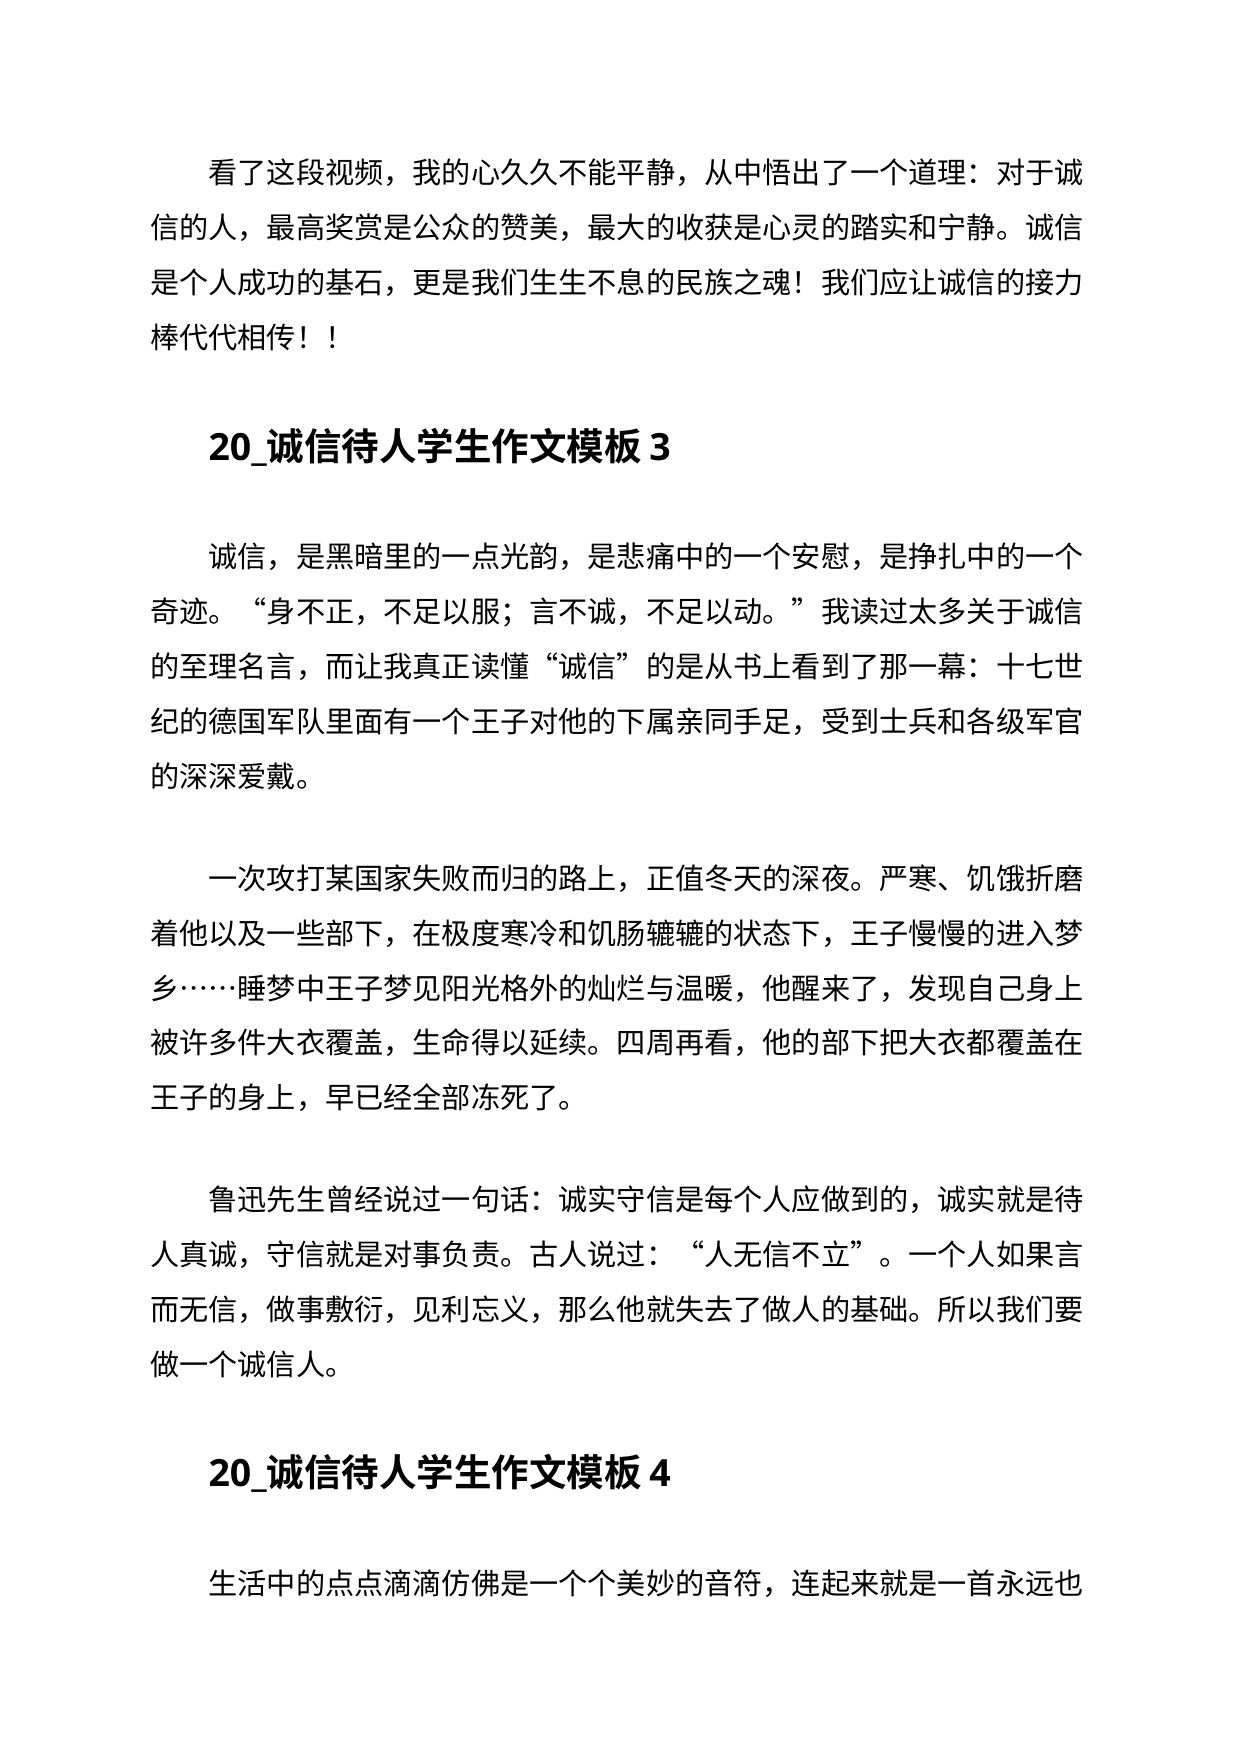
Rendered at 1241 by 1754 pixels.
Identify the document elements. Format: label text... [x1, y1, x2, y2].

text 鲁迅先生曾经说过一句话：诚实守信是每个人应做到的，诚实就是待人真诚，守信就是对事负责。古人说过：“人无信不立”。一个人如果言而无信，做事敷衍，见利忘义，那么他就失去了做人的基础。所以我们要做一个诚信人。 [150, 1177, 1090, 1384]
text 20_诚信待人学生作文模板3 [150, 416, 1090, 471]
text 诚信，是黑暗里的一点光韵，是悲痛中的一个安慰，是挣扎中的一个奇迹。“身不正，不足以服；言不诚，不足以动。”我读过太多关于诚信的至理名言，而让我真正读懂“诚信”的是从书上看到了那一幕：十七世纪的德国军队里面有一个王子对他的下属亲同手足，受到士兵和各级军官的深深爱戴。 [150, 534, 1090, 796]
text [150, 1561, 1090, 1603]
text 看了这段视频，我的心久久不能平静，从中悟出了一个道理：对于诚信的人，最高奖赏是公众的赞美，最大的收获是心灵的踏实和宁静。诚信是个人成功的基石，更是我们生生不息的民族之魂！我们应让诚信的接力棒代代相传！！ [150, 150, 1090, 357]
text 一次攻打某国家失败而归的路上，正值冬天的深夜。严寒、饥饿折磨着他以及一些部下，在极度寒冷和饥肠辘辘的状态下，王子慢慢的进入梦乡……睡梦中王子梦见阳光格外的灿烂与温暖，他醒来了，发现自己身上被许多件大衣覆盖，生命得以延续。四周再看，他的部下把大衣都覆盖在王子的身上，早已经全部冻死了。 [150, 855, 1090, 1117]
text 20_诚信待人学生作文模板4 [150, 1443, 1090, 1498]
